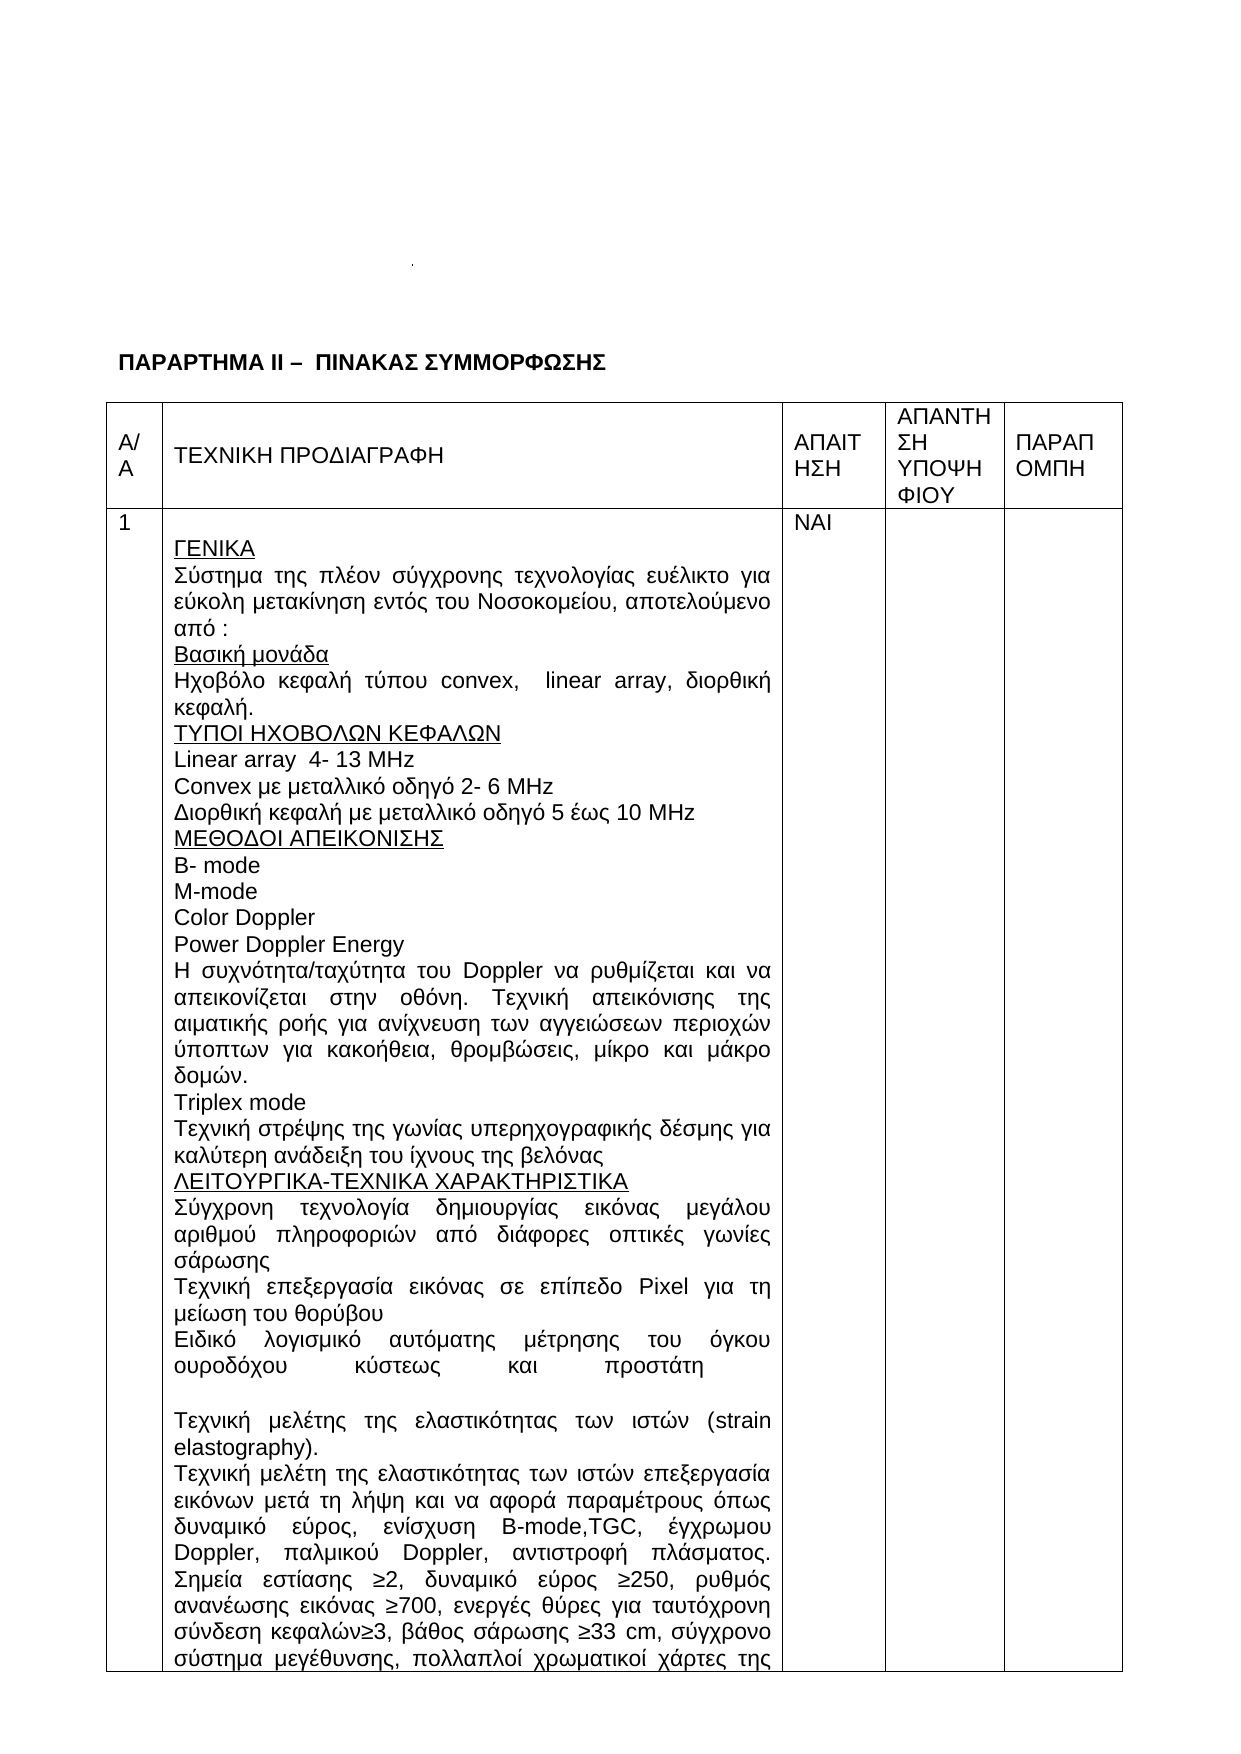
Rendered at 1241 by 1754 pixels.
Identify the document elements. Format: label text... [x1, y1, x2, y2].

table_header ΠΑΡΑΠΟΜΠΗ [1005, 403, 1122, 508]
table_header Α/Α [107, 403, 162, 508]
table_cell ΝΑΙ [783, 509, 885, 1671]
text ΠΑΡΑΡΤΗΜΑ ΙΙ – ΠΙΝΑΚΑΣ ΣΥΜΜΟΡΦΩΣΗΣ [118, 349, 1122, 375]
table_cell 1 [107, 509, 162, 1671]
table_cell [886, 509, 1004, 1671]
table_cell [163, 509, 782, 1671]
table_header ΑΠΑΝΤΗΣΗ ΥΠΟΨΗΦΙΟΥ [886, 403, 1004, 508]
table_header ΑΠΑΙΤΗΣΗ [783, 403, 885, 508]
table_cell [1005, 509, 1122, 1671]
table_header ΤΕΧΝΙΚΗ ΠΡΟΔΙΑΓΡΑΦΗ [163, 403, 782, 508]
